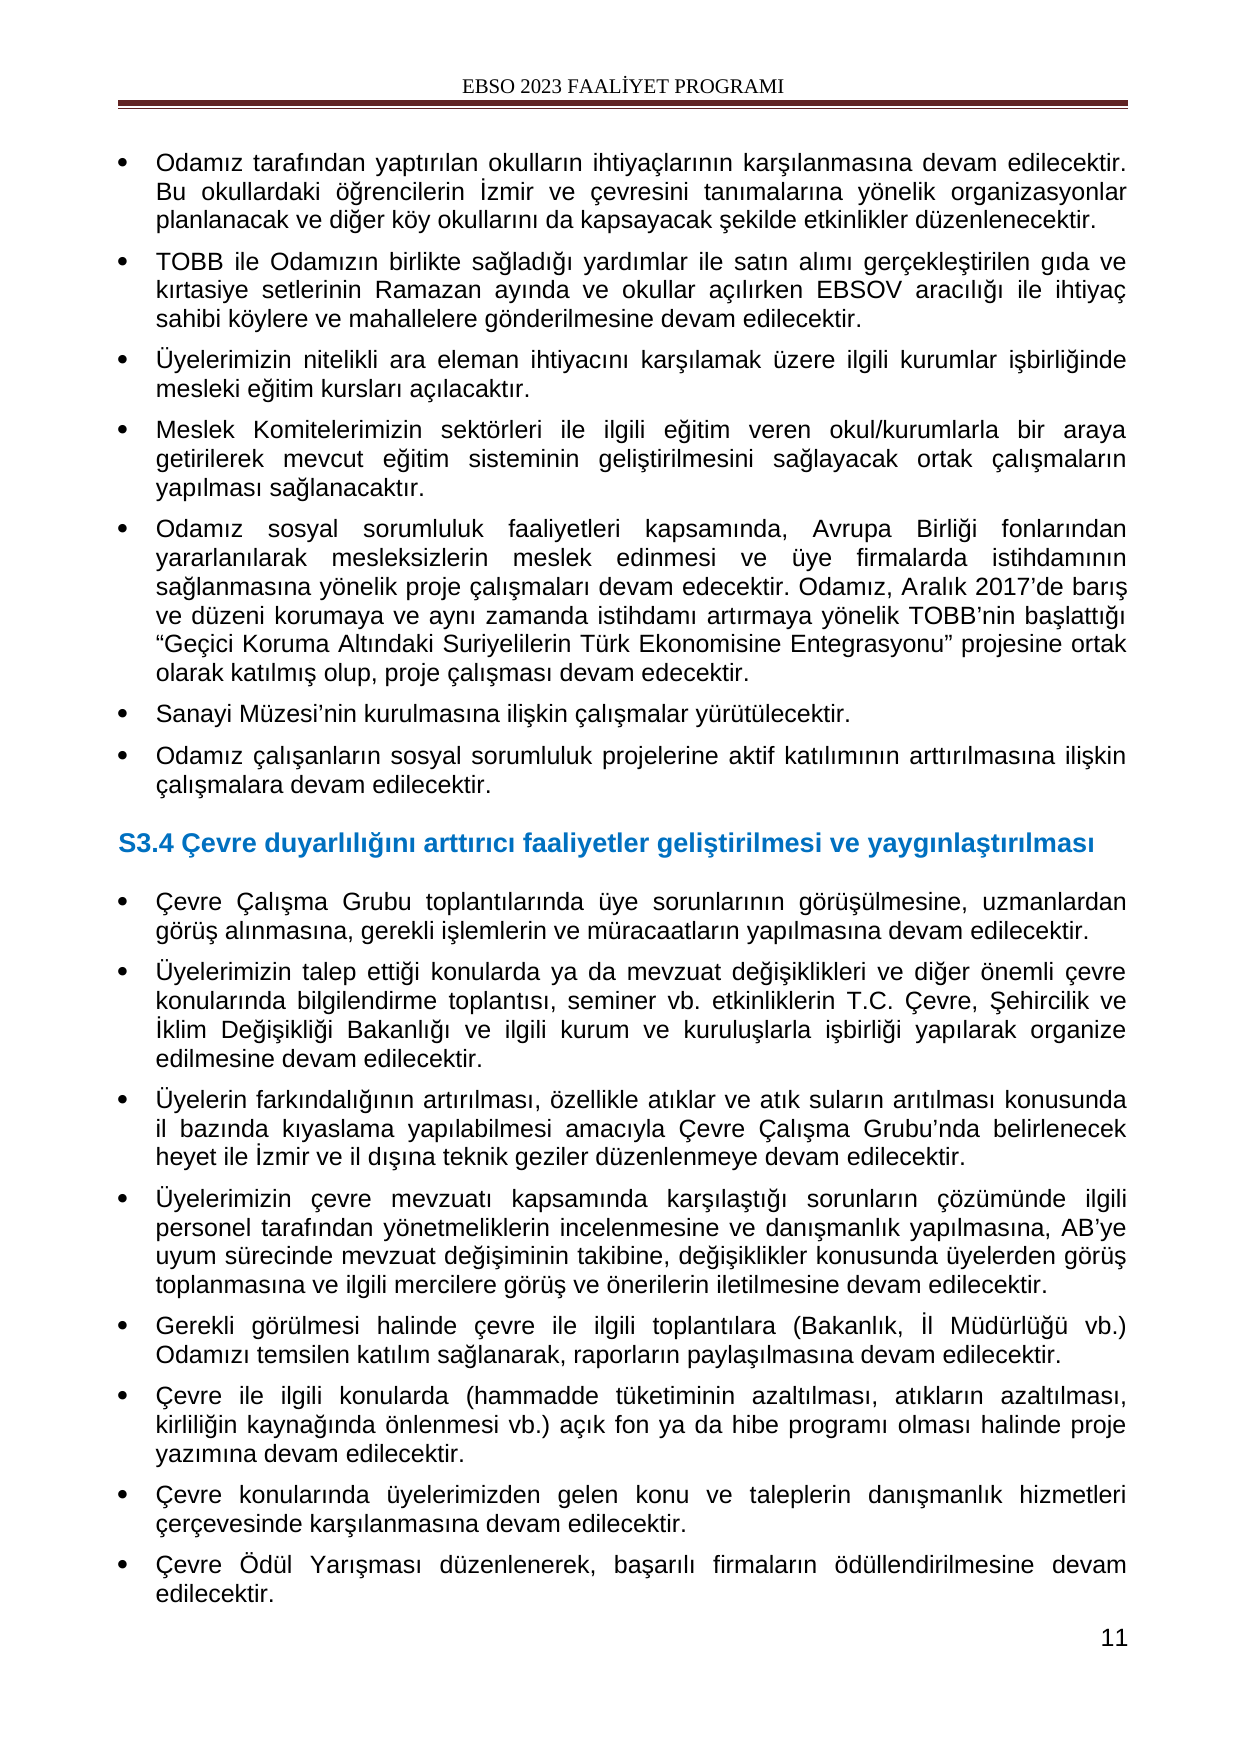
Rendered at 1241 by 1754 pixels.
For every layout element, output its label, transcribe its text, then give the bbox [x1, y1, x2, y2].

text S3.4 Çevre duyarlılığını arttırıcı faaliyetler geliştirilmesi ve yaygınlaştırılması [118, 827, 1128, 858]
list Üyelerin farkındalığının artırılması, özellikle atıklar ve atık suların arıtılması konusunda il bazında kıyaslama yapılabilmesi amacıyla Çevre Çalışma Grubu’nda belirlenecek heyet ile İzmir ve il dışına teknik geziler düzenlenmeye devam edilecektir. [118, 1085, 1128, 1171]
list Odamız tarafından yaptırılan okulların ihtiyaçlarının karşılanmasına devam edilecektir. Bu okullardaki öğrencilerin İzmir ve çevresini tanımalarına yönelik organizasyonlar planlanacak ve diğer köy okullarını da kapsayacak şekilde etkinlikler düzenlenecektir. [118, 148, 1128, 234]
list Çevre konularında üyelerimizden gelen konu ve taleplerin danışmanlık hizmetleri çerçevesinde karşılanmasına devam edilecektir. [118, 1480, 1128, 1538]
list Odamız çalışanların sosyal sorumluluk projelerine aktif katılımının arttırılmasına ilişkin çalışmalara devam edilecektir. [118, 741, 1128, 798]
list Çevre Çalışma Grubu toplantılarında üye sorunlarının görüşülmesine, uzmanlardan görüş alınmasına, gerekli işlemlerin ve müracaatların yapılmasına devam edilecektir. [118, 887, 1128, 945]
list Meslek Komitelerimizin sektörleri ile ilgili eğitim veren okul/kurumlarla bir araya getirilerek mevcut eğitim sisteminin geliştirilmesini sağlayacak ortak çalışmaların yapılması sağlanacaktır. [118, 416, 1128, 502]
list Çevre Ödül Yarışması düzenlenerek, başarılı firmaların ödüllendirilmesine devam edilecektir. [118, 1550, 1128, 1608]
list Üyelerimizin talep ettiği konularda ya da mevzuat değişiklikleri ve diğer önemli çevre konularında bilgilendirme toplantısı, seminer vb. etkinliklerin T.C. Çevre, Şehircilik ve İklim Değişikliği Bakanlığı ve ilgili kurum ve kuruluşlarla işbirliği yapılarak organize edilmesine devam edilecektir. [118, 957, 1128, 1072]
list Odamız sosyal sorumluluk faaliyetleri kapsamında, Avrupa Birliği fonlarından yararlanılarak mesleksizlerin meslek edinmesi ve üye firmalarda istihdamının sağlanmasına yönelik proje çalışmaları devam edecektir. Odamız, Aralık 2017’de barış ve düzeni korumaya ve aynı zamanda istihdamı artırmaya yönelik TOBB’nin başlattığı “Geçici Koruma Altındaki Suriyelilerin Türk Ekonomisine Entegrasyonu” projesine ortak olarak katılmış olup, proje çalışması devam edecektir. [118, 514, 1128, 687]
list Üyelerimizin nitelikli ara eleman ihtiyacını karşılamak üzere ilgili kurumlar işbirliğinde mesleki eğitim kursları açılacaktır. [118, 345, 1128, 403]
list Üyelerimizin çevre mevzuatı kapsamında karşılaştığı sorunların çözümünde ilgili personel tarafından yönetmeliklerin incelenmesine ve danışmanlık yapılmasına, AB’ye uyum sürecinde mevzuat değişiminin takibine, değişiklikler konusunda üyelerden görüş toplanmasına ve ilgili mercilere görüş ve önerilerin iletilmesine devam edilecektir. [118, 1184, 1128, 1299]
list Gerekli görülmesi halinde çevre ile ilgili toplantılara (Bakanlık, İl Müdürlüğü vb.) Odamızı temsilen katılım sağlanarak, raporların paylaşılmasına devam edilecektir. [118, 1311, 1128, 1369]
list Sanayi Müzesi’nin kurulmasına ilişkin çalışmalar yürütülecektir. [118, 699, 1128, 728]
list TOBB ile Odamızın birlikte sağladığı yardımlar ile satın alımı gerçekleştirilen gıda ve kırtasiye setlerinin Ramazan ayında ve okullar açılırken EBSOV aracılığı ile ihtiyaç sahibi köylere ve mahallelere gönderilmesine devam edilecektir. [118, 247, 1128, 333]
list Çevre ile ilgili konularda (hammadde tüketiminin azaltılması, atıkların azaltılması, kirliliğin kaynağında önlenmesi vb.) açık fon ya da hibe programı olması halinde proje yazımına devam edilecektir. [118, 1381, 1128, 1468]
